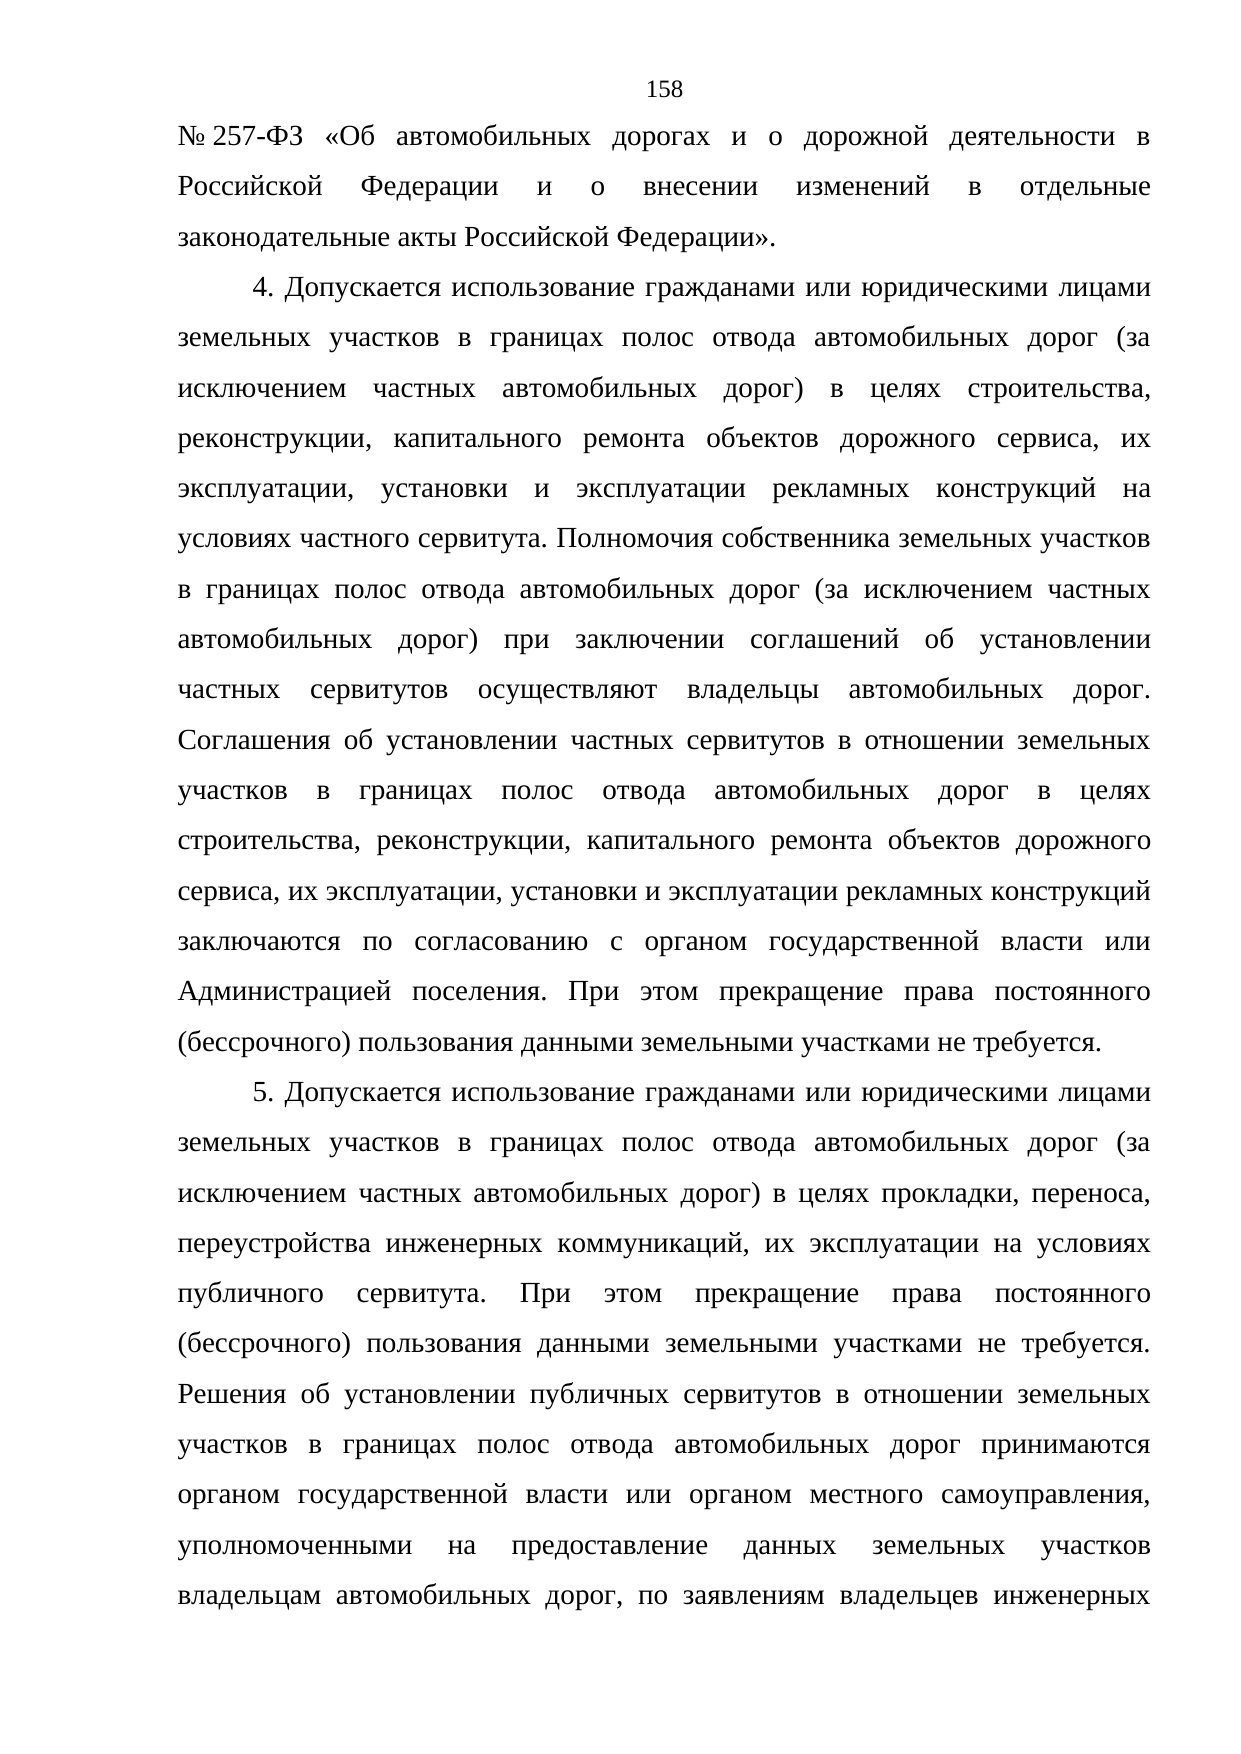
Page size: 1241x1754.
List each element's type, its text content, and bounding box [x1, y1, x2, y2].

text 4. Допускается использование гражданами или юридическими лицами земельных участков в границах полос отвода автомобильных дорог (за исключением частных автомобильных дорог) в целях строительства, реконструкции, капитального ремонта объектов дорожного сервиса, их эксплуатации, установки и эксплуатации рекламных конструкций на условиях частного сервитута. Полномочия собственника земельных участков в границах полос отвода автомобильных дорог (за исключением частных автомобильных дорог) при заключении соглашений об установлении частных сервитутов осуществляют владельцы автомобильных дорог. Соглашения об установлении частных сервитутов в отношении земельных участков в границах полос отвода автомобильных дорог в целях строительства, реконструкции, капитального ремонта объектов дорожного сервиса, их эксплуатации, установки и эксплуатации рекламных конструкций заключаются по согласованию с органом государственной власти или Администрацией поселения. При этом прекращение права постоянного (бессрочного) пользования данными земельными участками не требуется. [177, 269, 1152, 1057]
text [177, 118, 1152, 252]
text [177, 1074, 1152, 1611]
